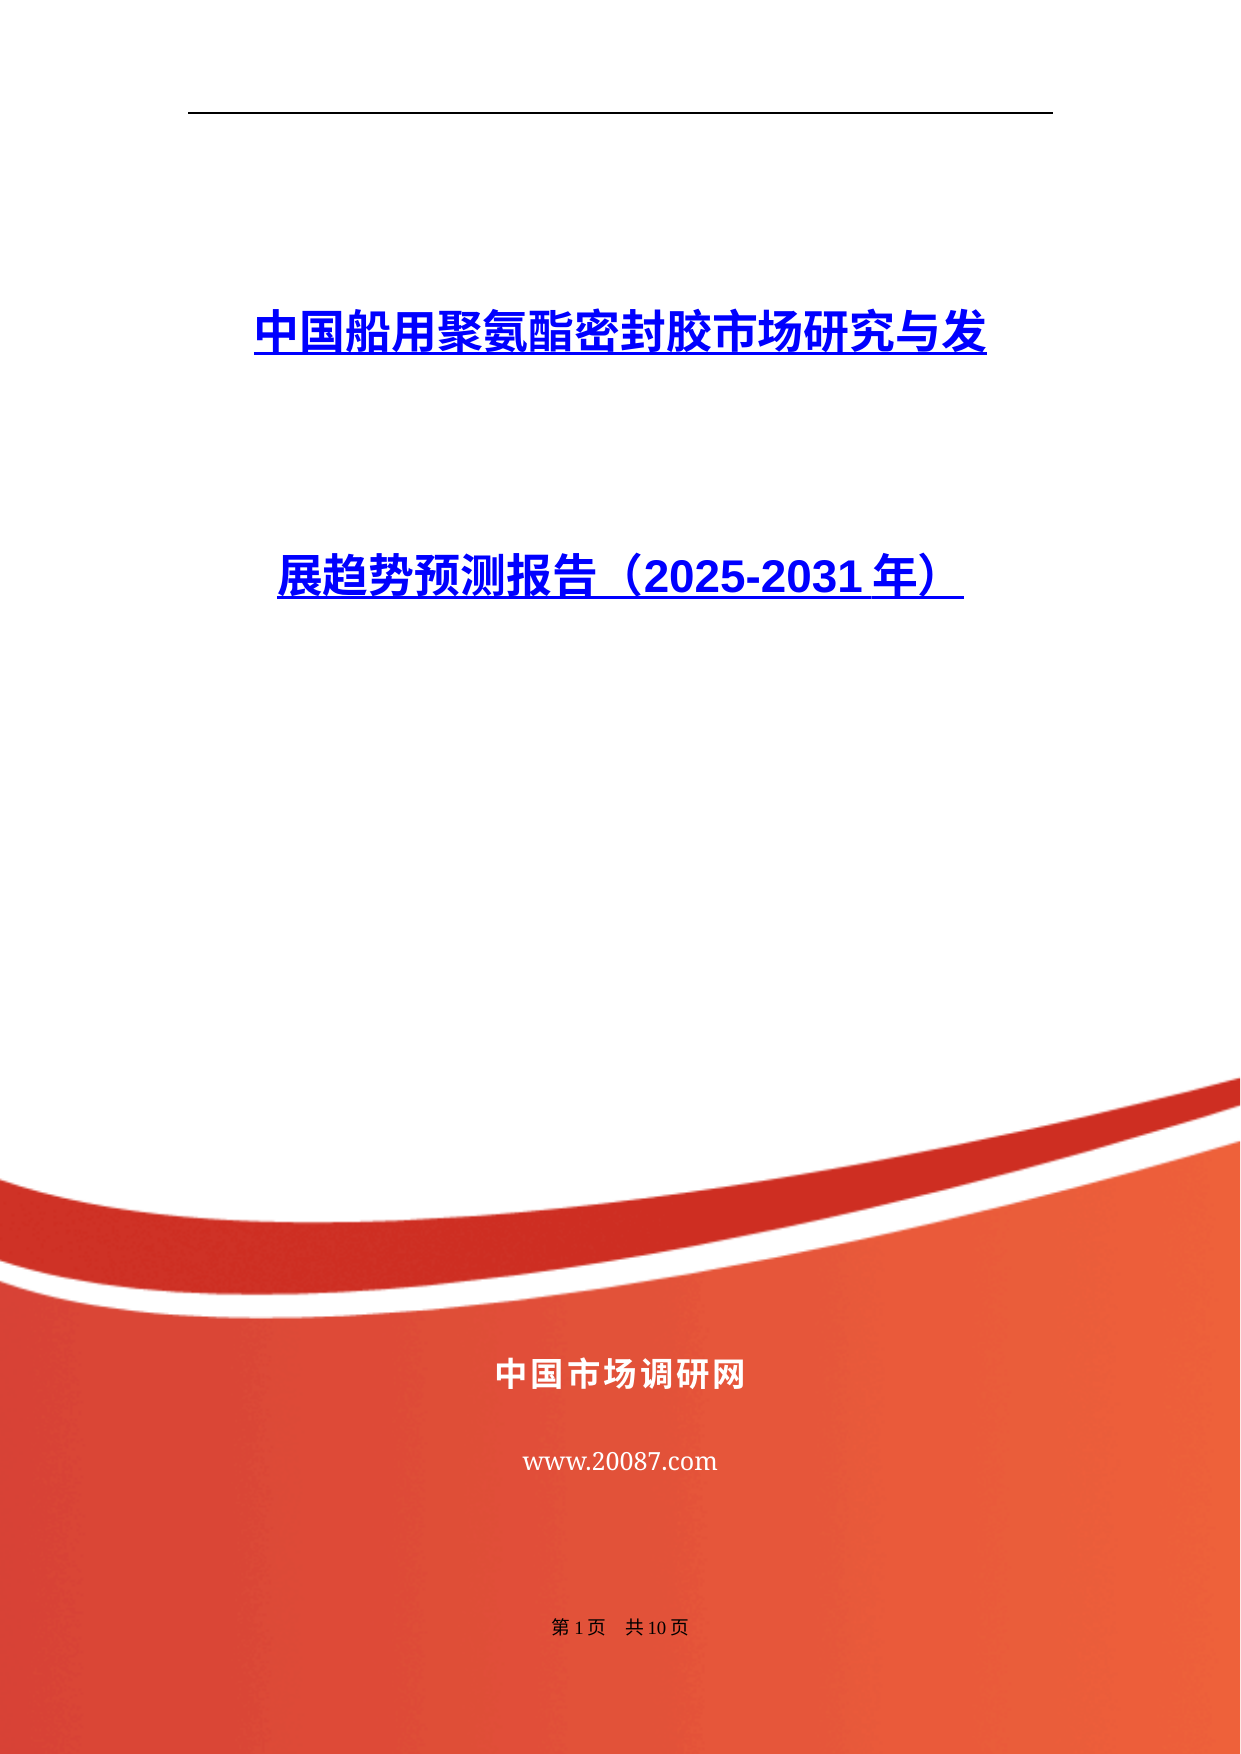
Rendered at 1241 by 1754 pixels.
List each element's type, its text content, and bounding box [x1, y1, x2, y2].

subtitle 中国市场调研网 [187, 1339, 1053, 1404]
picture [0, 1006, 1241, 1754]
text www.20087.com [187, 1428, 1053, 1493]
table_header 中国船用聚氨酯密封胶市场研究与发展趋势预测报告（2025-2031年） [188, 207, 1053, 773]
